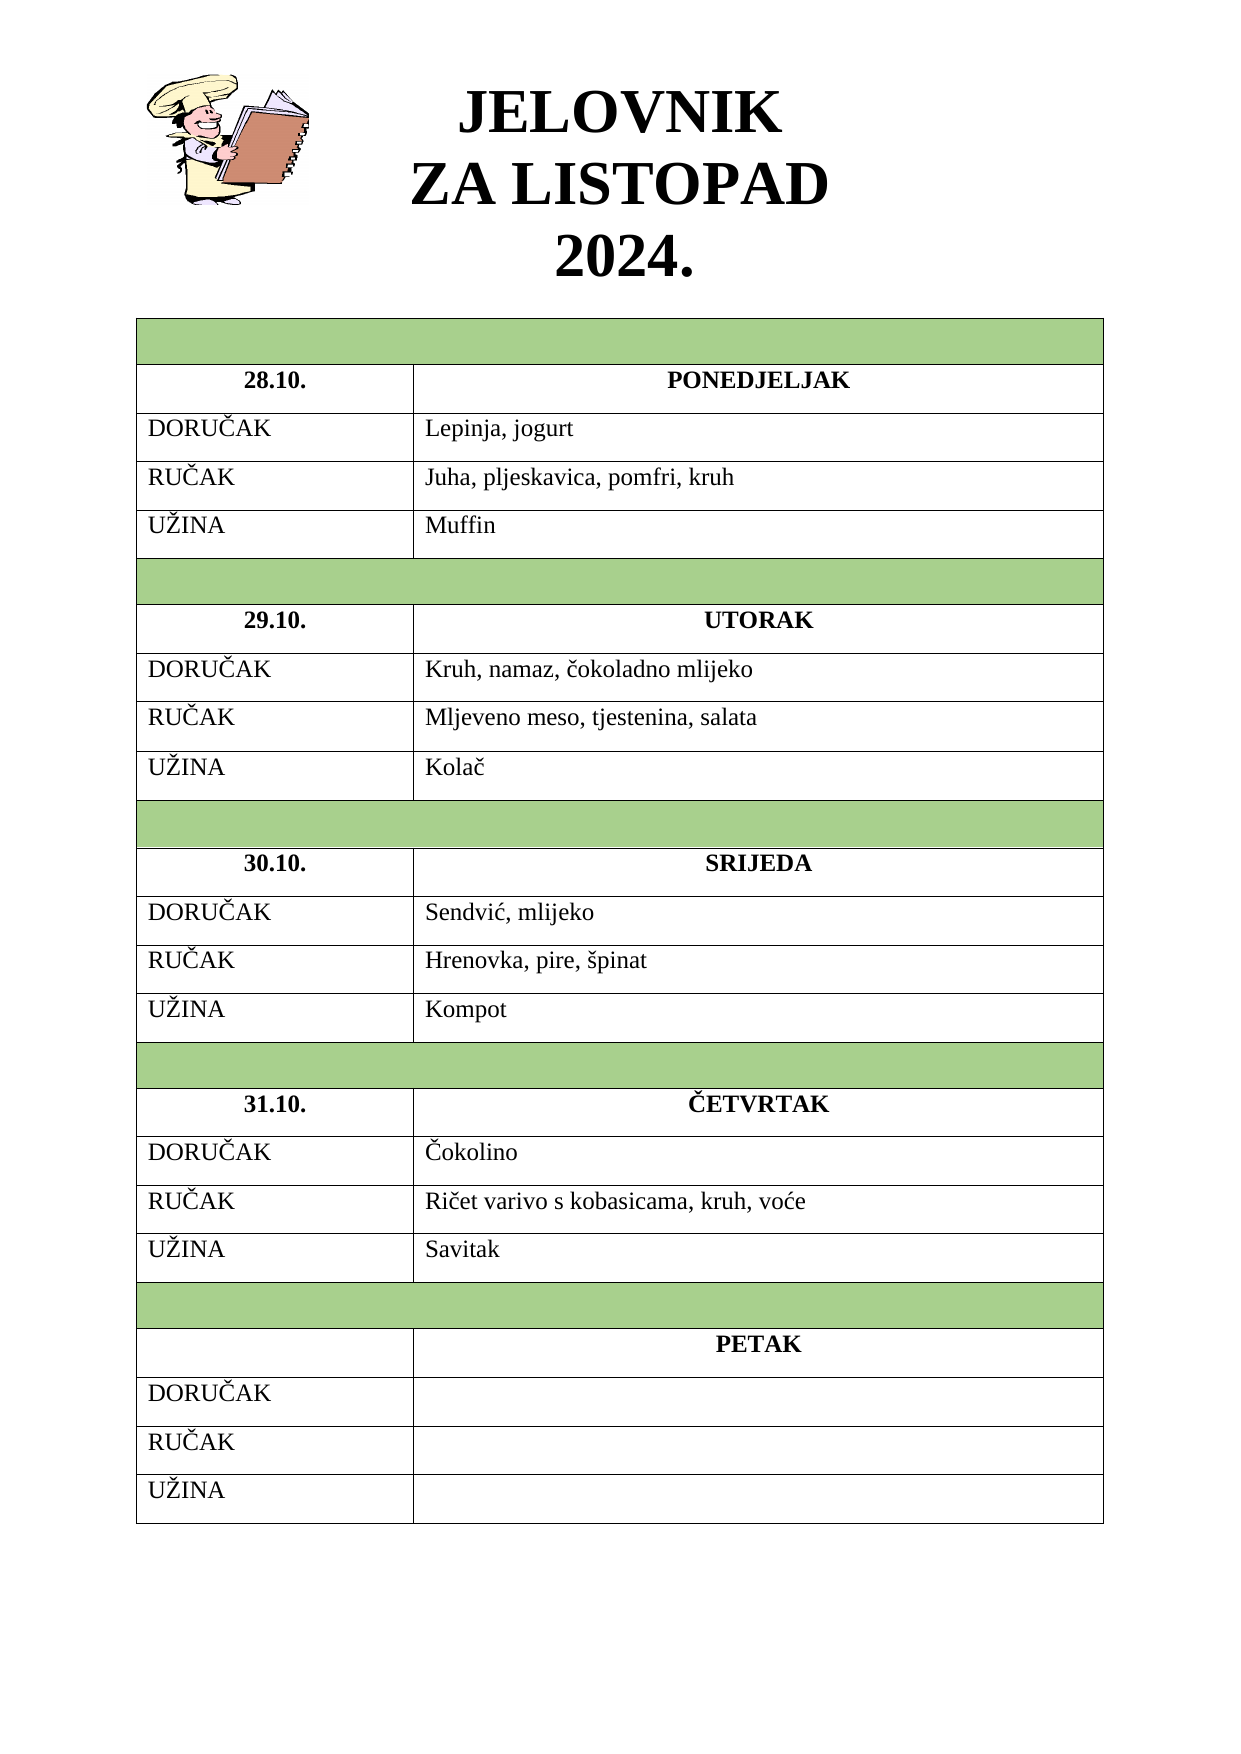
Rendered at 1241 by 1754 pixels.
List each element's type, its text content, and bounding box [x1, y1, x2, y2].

table_cell [414, 1427, 1103, 1474]
table_header [137, 319, 1103, 364]
table_cell DORUČAK [137, 1378, 413, 1426]
table_cell Kolač [414, 752, 1103, 799]
table_cell RUČAK [137, 1186, 413, 1233]
table_cell RUČAK [137, 702, 413, 751]
table_cell [137, 801, 1103, 847]
table_cell SRIJEDA [414, 849, 1103, 896]
table_cell [137, 1329, 413, 1377]
table_cell PONEDJELJAK [414, 365, 1103, 412]
table_cell Mljeveno meso, tjestenina, salata [414, 702, 1103, 751]
table_cell DORUČAK [137, 1137, 413, 1185]
table_cell RUČAK [137, 462, 413, 509]
table_cell [414, 1378, 1103, 1426]
table_cell UŽINA [137, 752, 413, 799]
table_cell DORUČAK [137, 897, 413, 944]
table_cell Kruh, namaz, čokoladno mlijeko [414, 654, 1103, 701]
table_cell Savitak [414, 1234, 1103, 1282]
table_cell 30.10. [137, 849, 413, 896]
table_cell PETAK [414, 1329, 1103, 1377]
table_cell UŽINA [137, 1475, 413, 1523]
table_cell Sendvić, mlijeko [414, 897, 1103, 944]
picture [146, 73, 309, 205]
table_cell DORUČAK [137, 654, 413, 701]
table_cell DORUČAK [137, 414, 413, 461]
table_cell RUČAK [137, 946, 413, 993]
table_cell UŽINA [137, 1234, 413, 1282]
table_cell Kompot [414, 994, 1103, 1042]
table_cell Hrenovka, pire, špinat [414, 946, 1103, 993]
table_cell UTORAK [414, 605, 1103, 653]
table_cell [137, 559, 1103, 604]
table_cell Lepinja, jogurt [414, 414, 1103, 461]
table_cell Juha, pljeskavica, pomfri, kruh [414, 462, 1103, 509]
table_cell Ričet varivo s kobasicama, kruh, voće [414, 1186, 1103, 1233]
table_cell Muffin [414, 511, 1103, 558]
table_cell UŽINA [137, 511, 413, 558]
table_cell 31.10. [137, 1089, 413, 1136]
table_cell 28.10. [137, 365, 413, 412]
table_cell [137, 1283, 1103, 1328]
table_cell RUČAK [137, 1427, 413, 1474]
table_cell UŽINA [137, 994, 413, 1042]
table_cell [137, 1043, 1103, 1088]
table_cell 29.10. [137, 605, 413, 653]
table_cell Čokolino [414, 1137, 1103, 1185]
table_cell [414, 1475, 1103, 1523]
table_cell ČETVRTAK [414, 1089, 1103, 1136]
